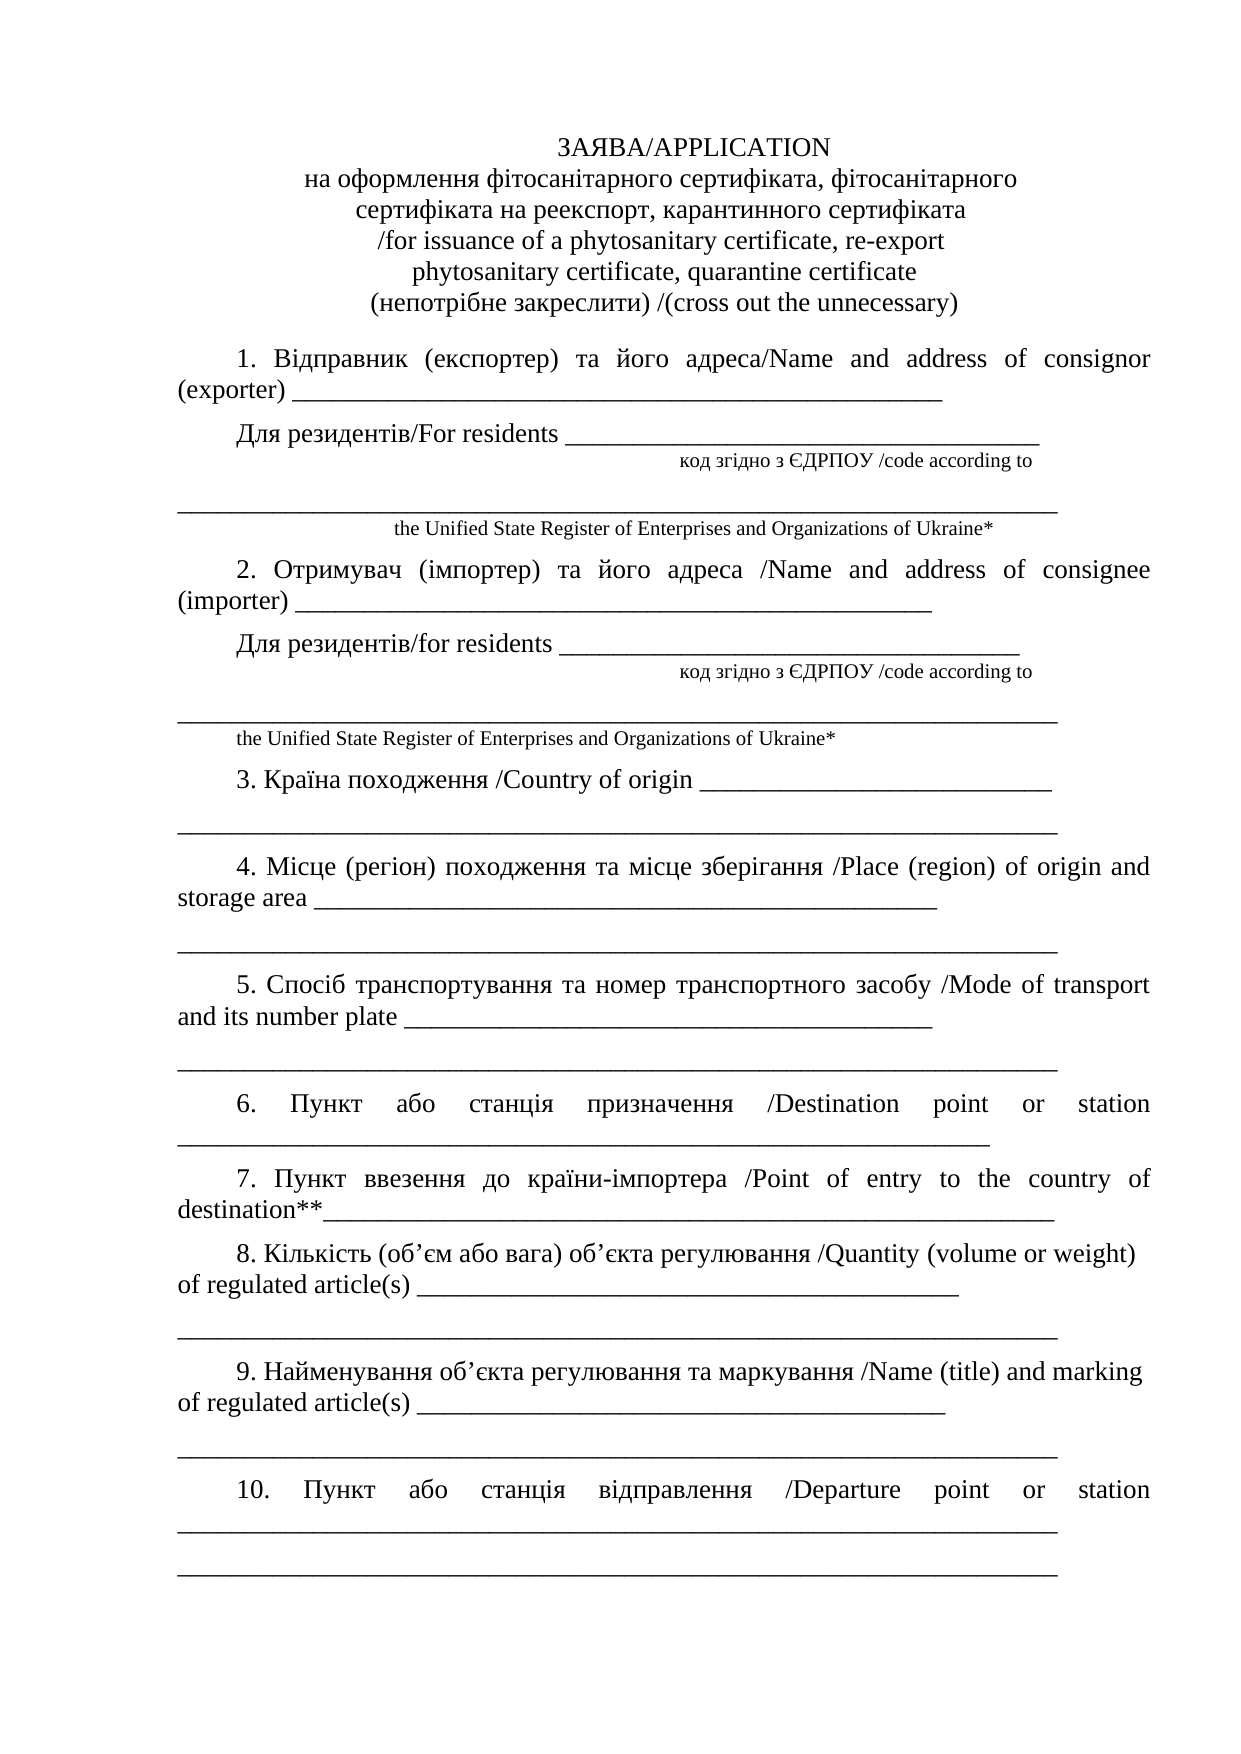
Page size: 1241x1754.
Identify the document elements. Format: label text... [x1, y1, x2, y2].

text код згідно з ЄДРПОУ /code according to [620, 659, 1152, 683]
text _________________________________________________________________ [177, 485, 1152, 516]
text _________________________________________________________________ [177, 1548, 1152, 1579]
text 5. Спосіб транспортування та номер транспортного засобу /Mode of transport and its number plate _______________________________________ [177, 969, 1152, 1031]
text _________________________________________________________________ [177, 1043, 1152, 1074]
text 6. Пункт або станція призначення /Destination point or station ____________________________________________________________ [177, 1087, 1152, 1149]
text _________________________________________________________________ [177, 695, 1152, 726]
text the Unified State Register of Enterprises and Organizations of Ukraine* [177, 726, 1152, 750]
text код згідно з ЄДРПОУ /code according to [620, 448, 1152, 472]
text the Unified State Register of Enterprises and Organizations of Ukraine* [177, 516, 1152, 540]
text 8. Кількість (об’єм або вага) об’єктa регулювання /Quantity (volume or weight) of regulated article(s) ________________________________________ [177, 1237, 1152, 1299]
text 3. Країна походження /Соuntry of origin __________________________ [177, 763, 1152, 794]
text 4. Місце (регіон) походження та місце зберігання /Place (region) of origin and storage area ______________________________________________ [177, 850, 1152, 912]
text 9. Найменування об’єкта регулювання та маркування /Name (title) and marking of regulated article(s) _______________________________________ [177, 1355, 1152, 1417]
text Для резидентів/For residents ___________________________________ [177, 417, 1152, 448]
text ЗАЯВА/APPLICATION на оформлення фітосанітарного сертифіката, фітосанітарного сертифіката на реекспорт, карантинного сертифіката /for issuance of a phytosanitary certificate, re-export phytosanitary certificate, quarantine certificate (непотрібне закреслити) /(cross out the unnecessary) [177, 131, 1152, 317]
text 1. Відправник (експортер) та його адреса/Name and address of consignor (exporter) ________________________________________________ [177, 342, 1152, 405]
text _________________________________________________________________ [177, 1430, 1152, 1461]
text Для резидентів/for residents __________________________________ [177, 627, 1152, 659]
text _________________________________________________________________ [177, 925, 1152, 956]
text 10. Пункт або станція відправлення /Departure point or station _________________________________________________________________ [177, 1473, 1152, 1536]
text _________________________________________________________________ [177, 807, 1152, 838]
text 7. Пункт ввезення до країни-імпортера /Point of entry to the country of destination**______________________________________________________ [177, 1162, 1152, 1224]
text _________________________________________________________________ [177, 1311, 1152, 1343]
text 2. Отримувач (імпортер) та його адреса /Name and address of consignee (importer) _______________________________________________ [177, 553, 1152, 615]
